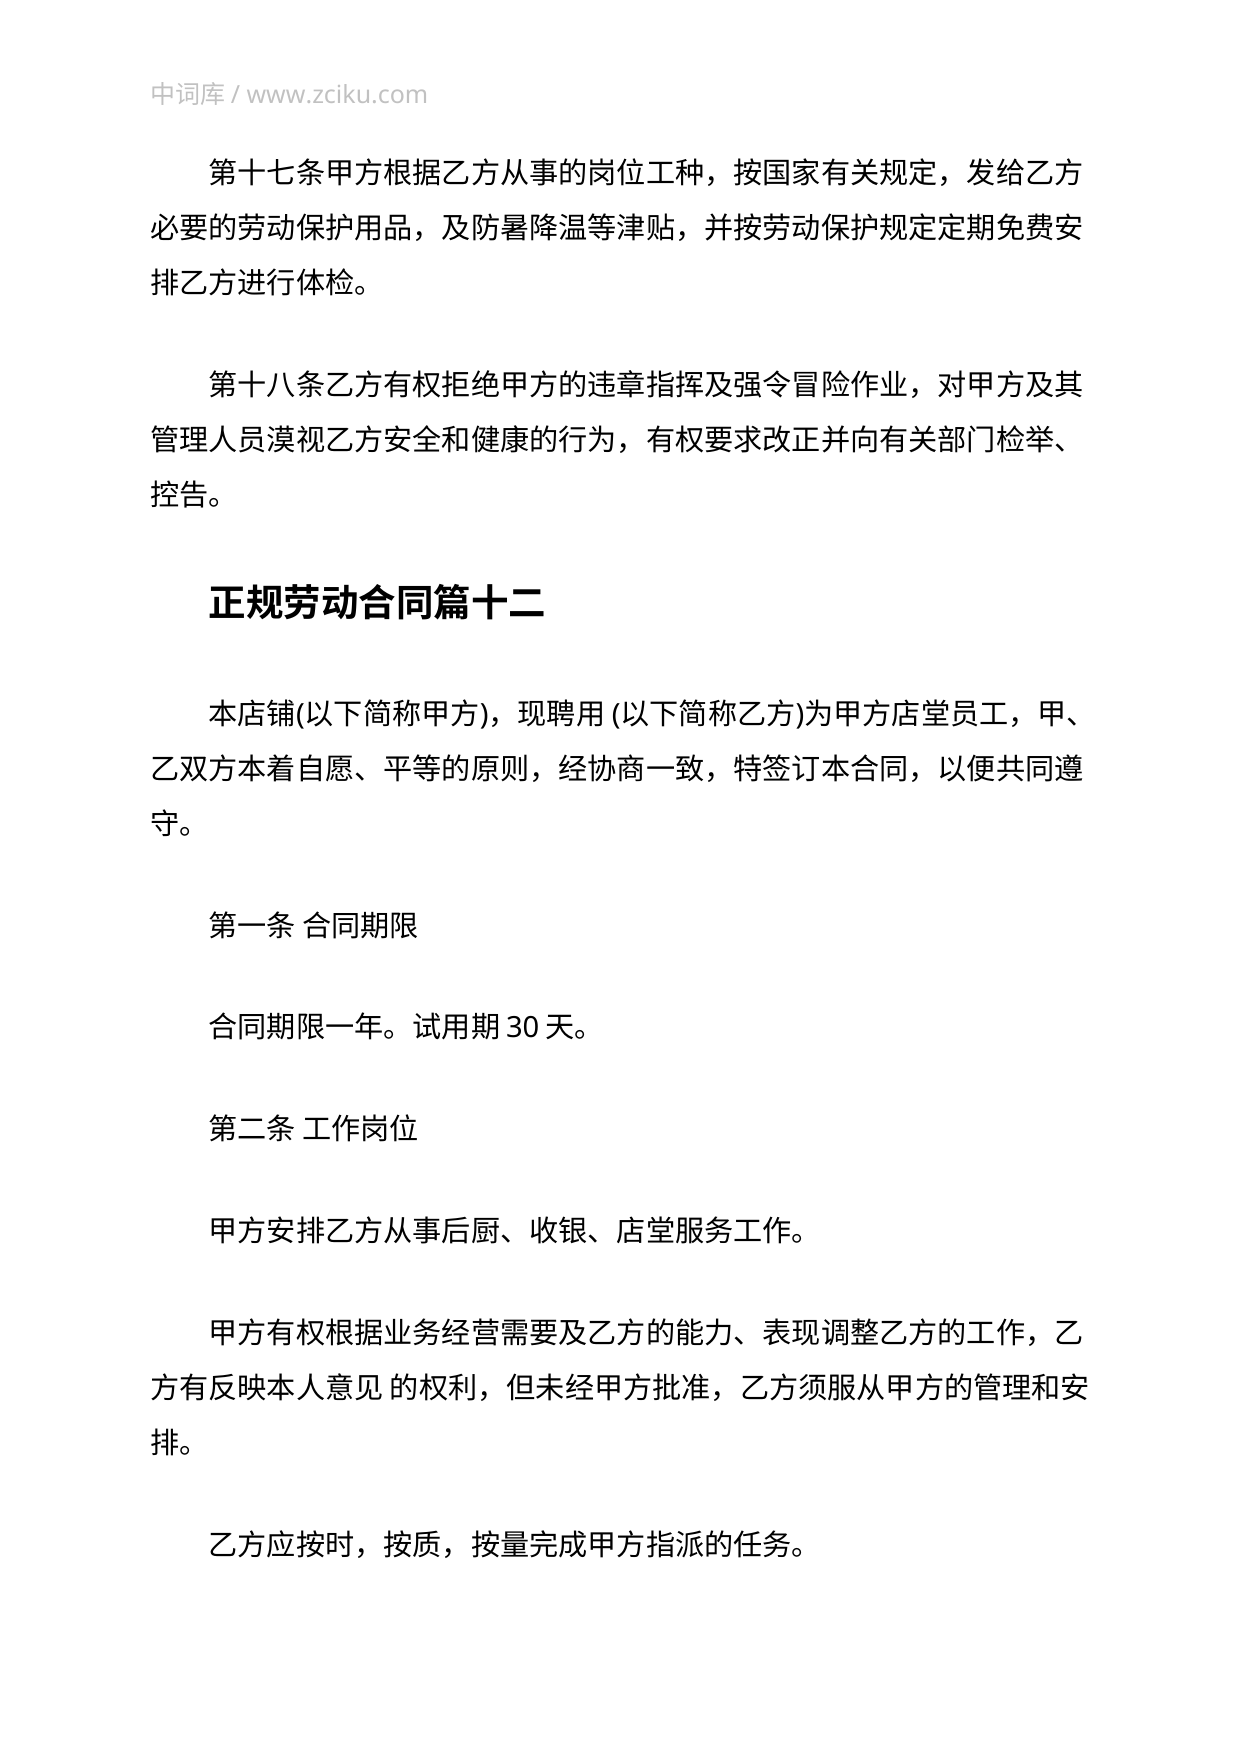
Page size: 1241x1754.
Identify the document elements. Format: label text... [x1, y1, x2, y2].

text 乙方应按时，按质，按量完成甲方指派的任务。 [150, 1521, 1090, 1563]
text 第二条 工作岗位 [150, 1106, 1090, 1148]
text 合同期限一年。试用期30天。 [150, 1004, 1090, 1046]
text 本店铺(以下简称甲方)，现聘用 (以下简称乙方)为甲方店堂员工，甲、乙双方本着自愿、平等的原则，经协商一致，特签订本合同，以便共同遵守。 [150, 691, 1090, 843]
text 第一条 合同期限 [150, 902, 1090, 944]
text 正规劳动合同篇十二 [150, 573, 1090, 627]
text 甲方有权根据业务经营需要及乙方的能力、表现调整乙方的工作，乙方有反映本人意见 的权利，但未经甲方批准，乙方须服从甲方的管理和安排。 [150, 1309, 1090, 1462]
text 第十七条甲方根据乙方从事的岗位工种，按国家有关规定，发给乙方必要的劳动保护用品，及防暑降温等津贴，并按劳动保护规定定期免费安排乙方进行体检。 [150, 150, 1090, 302]
text 甲方安排乙方从事后厨、收银、店堂服务工作。 [150, 1208, 1090, 1250]
text 第十八条乙方有权拒绝甲方的违章指挥及强令冒险作业，对甲方及其管理人员漠视乙方安全和健康的行为，有权要求改正并向有关部门检举、控告。 [150, 362, 1090, 514]
